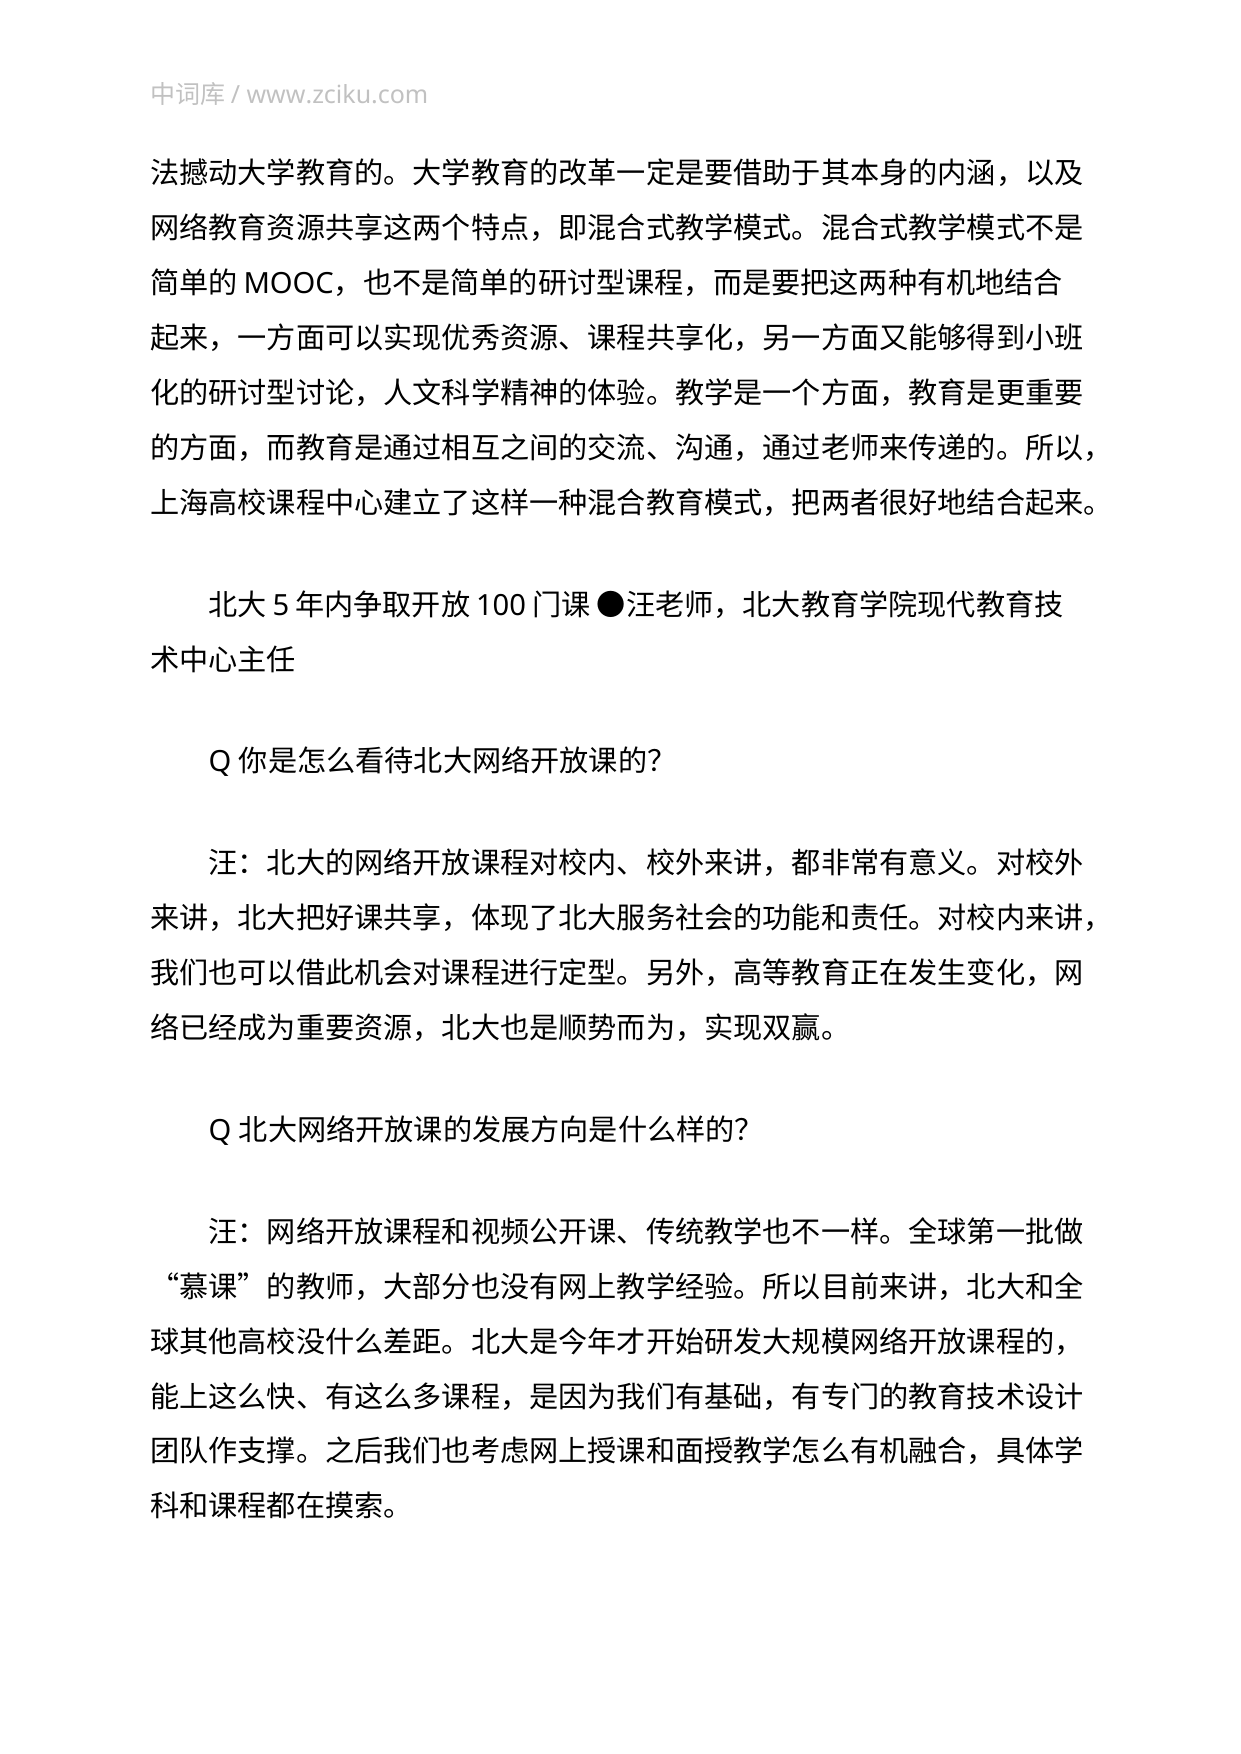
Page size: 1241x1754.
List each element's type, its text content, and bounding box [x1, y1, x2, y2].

text Q 北大网络开放课的发展方向是什么样的？ [150, 1106, 1090, 1149]
text 汪：网络开放课程和视频公开课、传统教学也不一样。全球第一批做“慕课”的教师，大部分也没有网上教学经验。所以目前来讲，北大和全球其他高校没什么差距。北大是今年才开始研发大规模网络开放课程的，能上这么快、有这么多课程，是因为我们有基础，有专门的教育技术设计团队作支撑。之后我们也考虑网上授课和面授教学怎么有机融合，具体学科和课程都在摸索。 [150, 1208, 1090, 1525]
text 北大5年内争取开放100门课 ●汪老师，北大教育学院现代教育技术中心主任 [150, 581, 1090, 678]
text Q 你是怎么看待北大网络开放课的？ [150, 738, 1090, 780]
text 汪：北大的网络开放课程对校内、校外来讲，都非常有意义。对校外来讲，北大把好课共享，体现了北大服务社会的功能和责任。对校内来讲，我们也可以借此机会对课程进行定型。另外，高等教育正在发生变化，网络已经成为重要资源，北大也是顺势而为，实现双赢。 [150, 840, 1090, 1047]
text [150, 150, 1090, 522]
